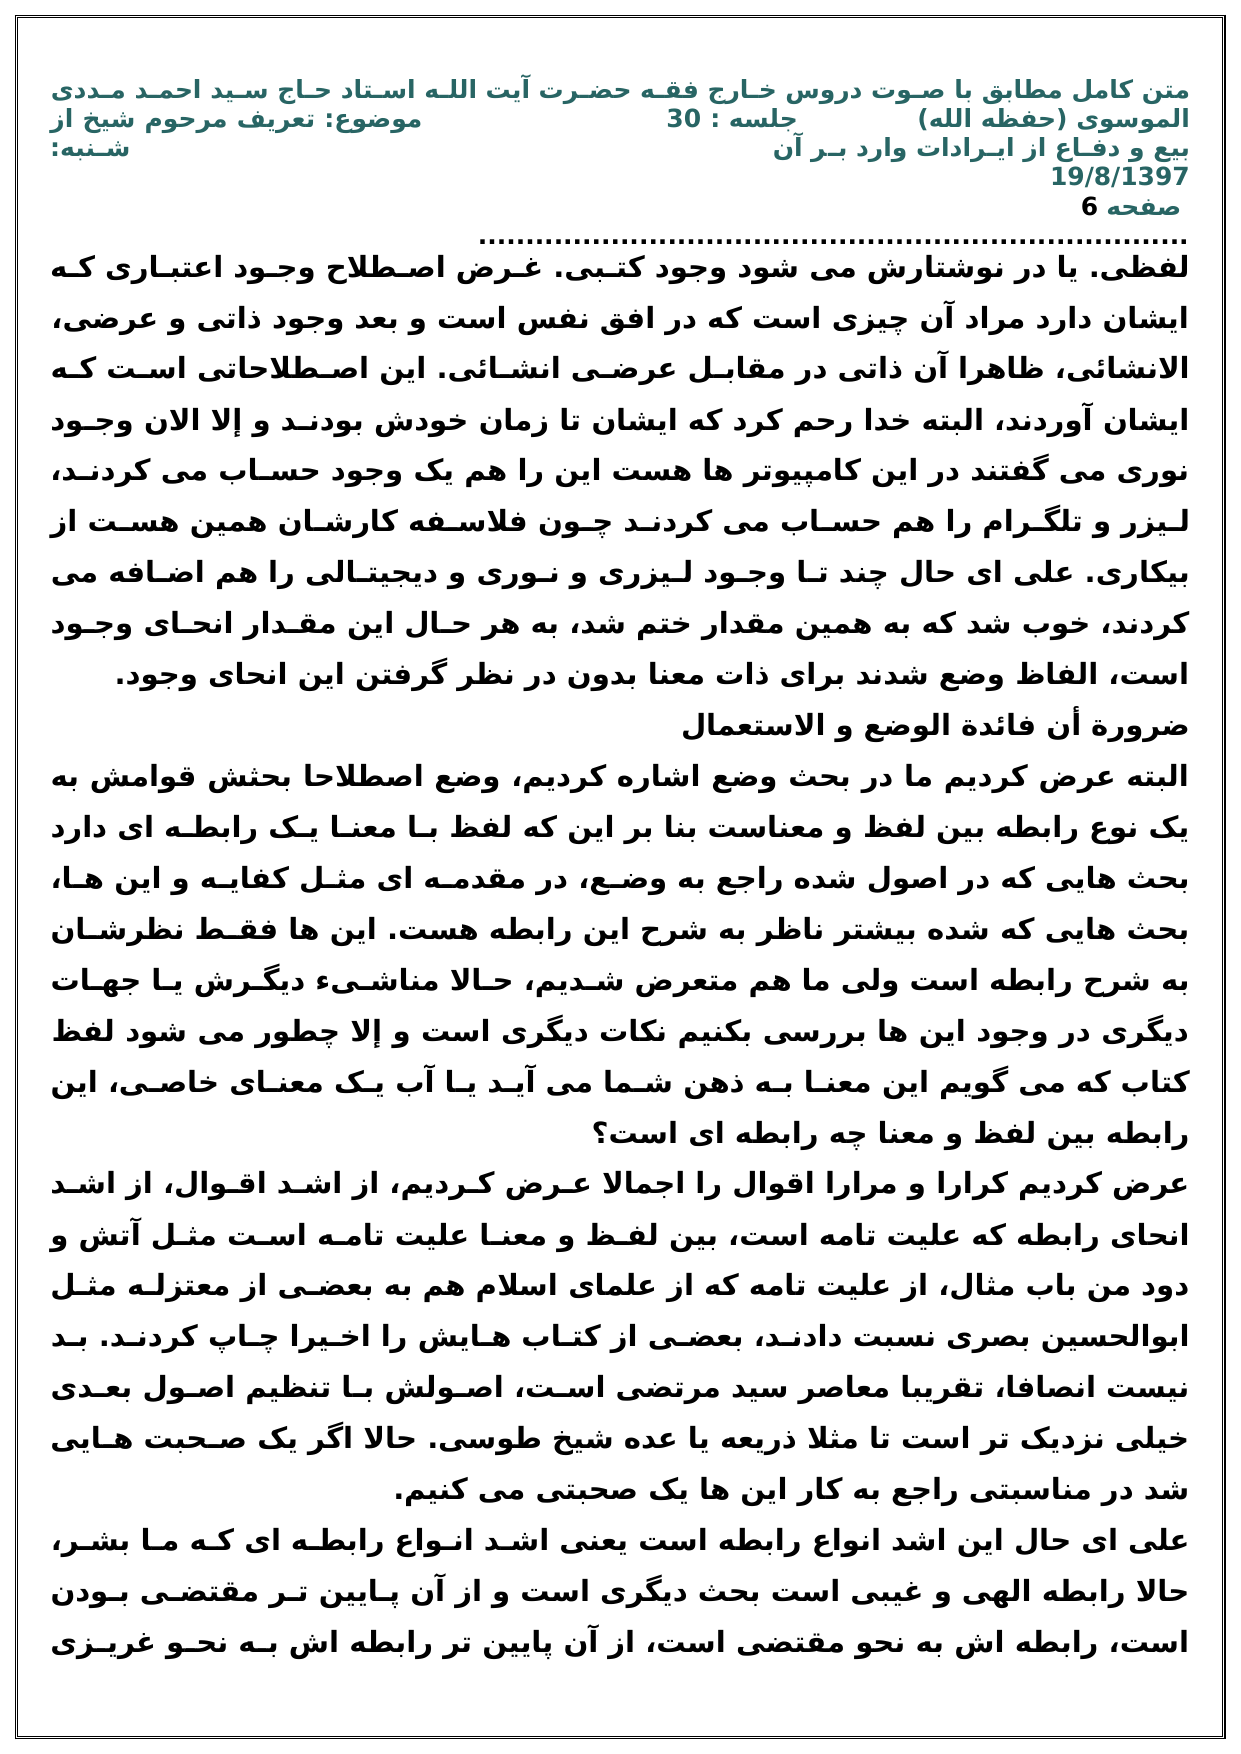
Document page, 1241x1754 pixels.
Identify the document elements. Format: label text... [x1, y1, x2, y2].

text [50, 1523, 1190, 1659]
text ضرورة أن فائدة الوضع و الاستعمال [50, 708, 1190, 742]
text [50, 250, 1190, 691]
text عرض کردیم کرارا و مرارا اقوال را اجمالا عرض کردیم، از اشد اقوال، از اشد انحای رابطه که علیت تامه است، بین لفظ و معنا علیت تامه است مثل آتش و دود من باب مثال، از علیت تامه که از علمای اسلام هم به بعضی از معتزله مثل ابوالحسین بصری نسبت دادند، بعضی از کتاب هایش را اخیرا چاپ کردند. بد نیست انصافا، تقریبا معاصر سید مرتضی است، اصولش با تنظیم اصول بعدی خیلی نزدیک تر است تا مثلا ذریعه یا عده شیخ طوسی. حالا اگر یک صحبت هایی شد در مناسبتی راجع به کار این ها یک صحبتی می کنیم. [50, 1167, 1190, 1506]
text البته عرض کردیم ما در بحث وضع اشاره کردیم، وضع اصطلاحا بحثش قوامش به یک نوع رابطه بین لفظ و معناست بنا بر این که لفظ با معنا یک رابطه ای دارد بحث هایی که در اصول شده راجع به وضع، در مقدمه ای مثل کفایه و این ها، بحث هایی که شده بیشتر ناظر به شرح این رابطه هست. این ها فقط نظرشان به شرح رابطه است ولی ما هم متعرض شدیم، حالا مناشیء دیگرش یا جهات دیگری در وجود این ها بررسی بکنیم نکات دیگری است و إلا چطور می شود لفظ کتاب که می گویم این معنا به ذهن شما می آید یا آب یک معنای خاصی، این رابطه بین لفظ و معنا چه رابطه ای است؟ [50, 759, 1190, 1150]
